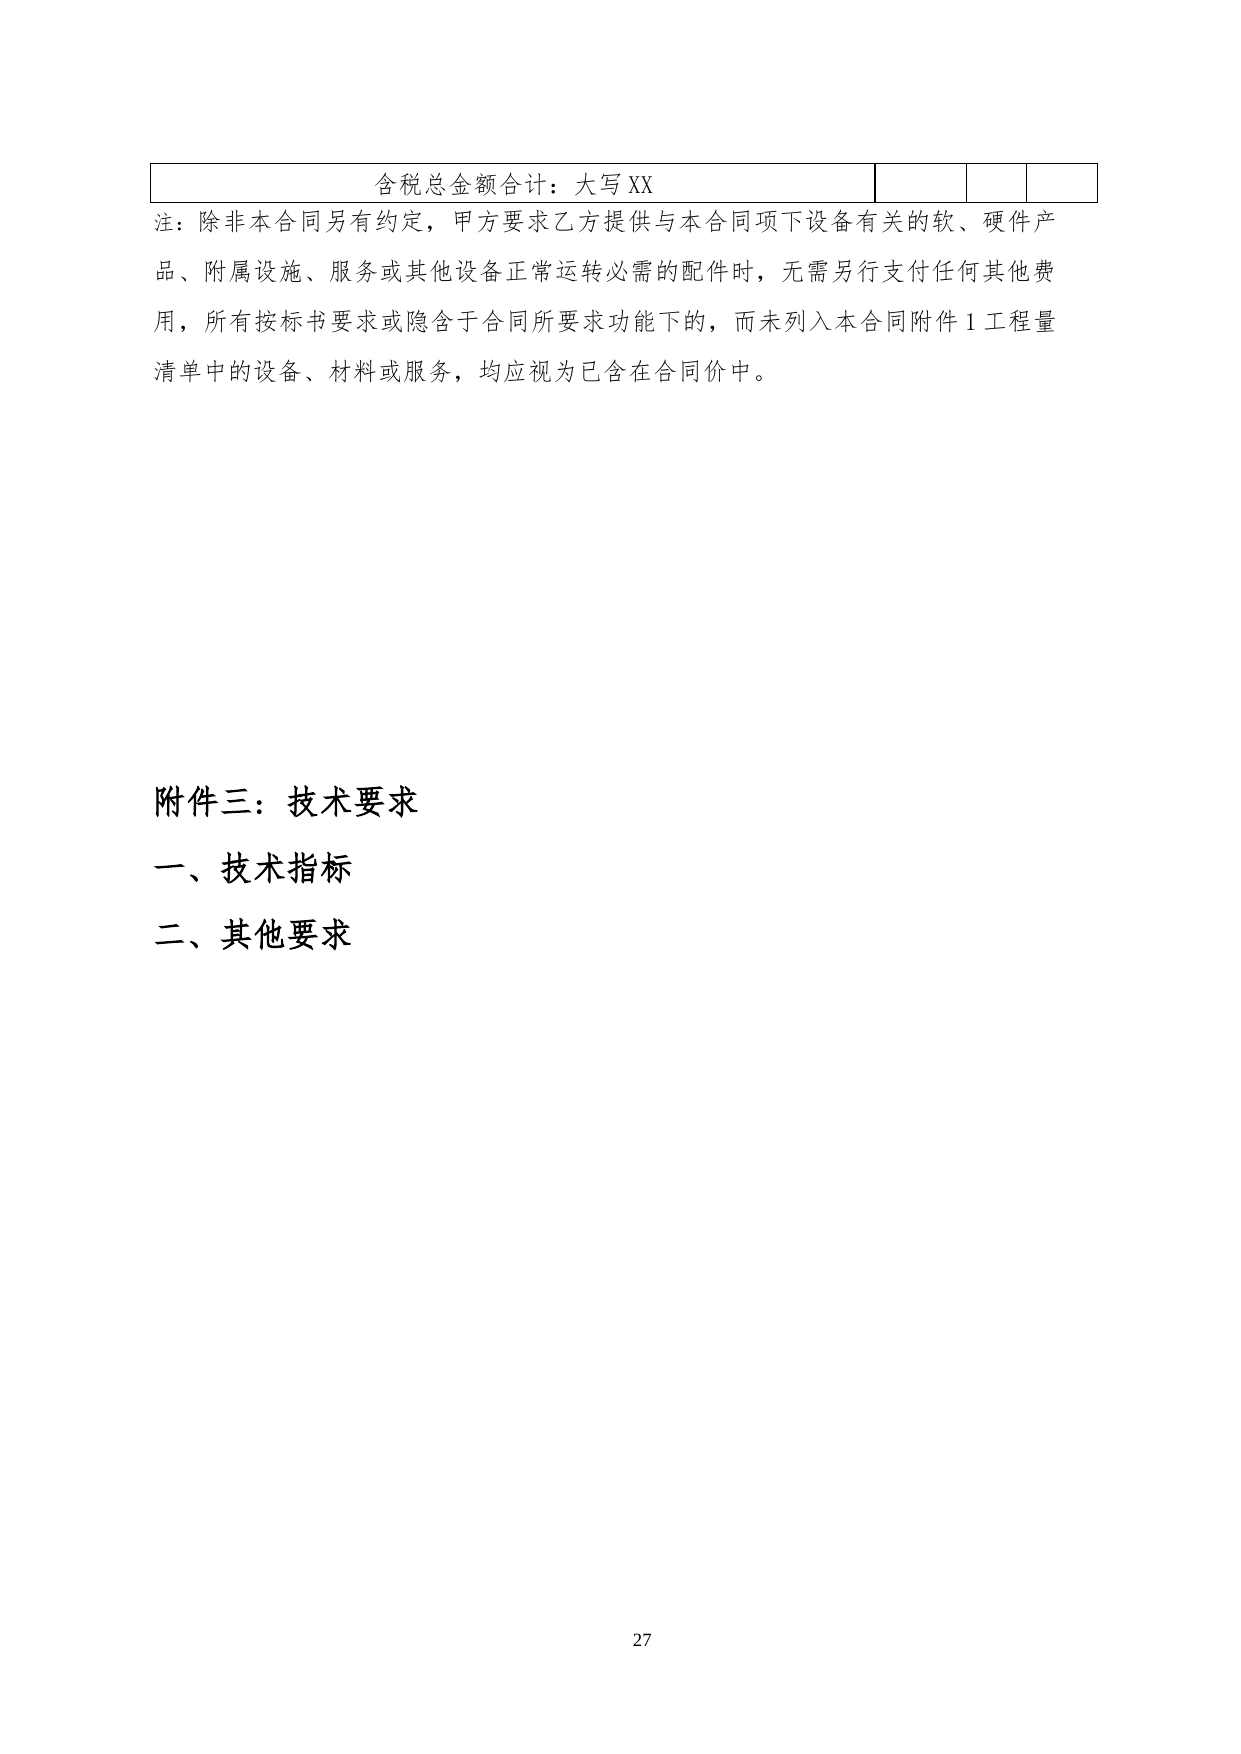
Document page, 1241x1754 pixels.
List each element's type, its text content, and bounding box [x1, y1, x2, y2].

list 技术指标 [152, 832, 1076, 898]
table_cell 含税总金额合计：大写XX [151, 164, 874, 202]
table_cell [967, 164, 1026, 202]
text 注：除非本合同另有约定，甲方要求乙方提供与本合同项下设备有关的软、硬件产品、附属设施、服务或其他设备正常运转必需的配件时，无需另行支付任何其他费用，所有按标书要求或隐含于合同所要求功能下的，而未列入本合同附件1工程量清单中的设备、材料或服务，均应视为已含在合同价中。 [152, 203, 1057, 386]
table_cell [876, 164, 966, 202]
text 附件三: 技术要求 [152, 766, 1076, 832]
table_cell [1027, 164, 1097, 202]
list 其他要求 [152, 898, 1076, 965]
